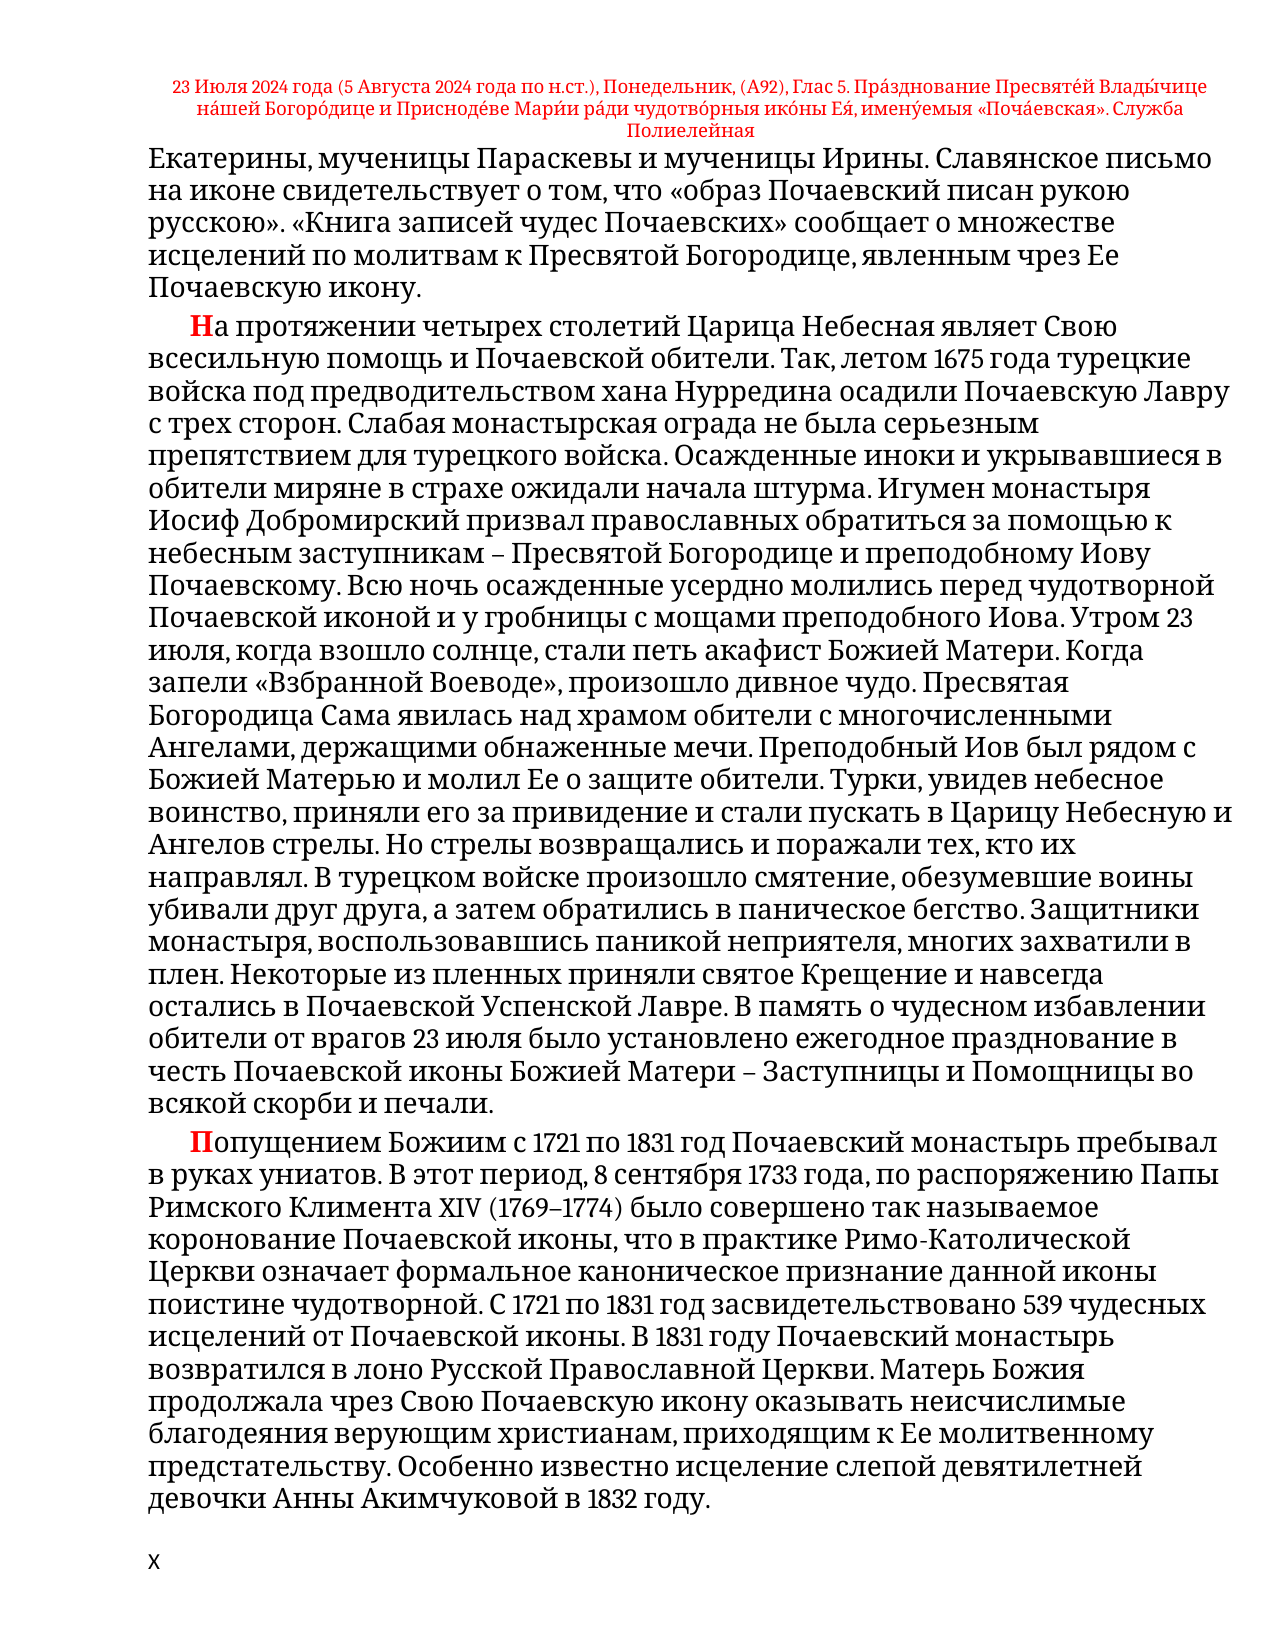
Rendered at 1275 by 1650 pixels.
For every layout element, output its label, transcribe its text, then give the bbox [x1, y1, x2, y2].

text Чудотворный образ Пресвятой Богородицы, названный Почаевской иконой, получен в дар от греческого митрополита Неофита, проезжавшего в 1559 году через имение Гойской Орля (близ Почаева) в Москву. Около 30 лет простояла эта икона в замковой молельне, пока не было замечено, что от иконы исходит необычайный свет. После того, как от иконы получил чудесное исцеление слепой от рождения брат А. Е. Гойской Филипп Козинский, благочестивая жительница передала святыню инокам Почаевской обители. Чудотворная икона с крестным ходом была перенесена в Почаевский монастырь. [148, 441, 1233, 733]
text История этой чудотворной иконы неразрывно связана с Почаевским монастырем в честь Успения Пресвятой Богородицы, который находится в юго-западной Руси (ныне в пределах Львовской области). Основанный еще в средине ХIII века, Почаевский монастырь до XVI века оставался небольшой обителью. Расцвет монастыря относится к концу XVI–началу XVII века, когда монастырь получил в дар от владелицы поместья А. Е. Гойской чудотворную икону Пресвятой Богородицы (в 1597 году), а во главе обители стал преподобный Иов Почаевский (†1651; память 28 октября и 28 августа). [148, 143, 1233, 436]
text На небольшой по размерам иконе Матерь Божия изображена с Предвечным Младенцем на правой руке. В левой руке Она держит плат, которым прикрыт Богомладенец Иисус. Господь положил левую руку на плечо Своей Пречистой Матери, а правую поднял для благословения; Матерь Божия преклонила Свой лик к главе Сына. На клеймах иконы есть семь миниатюрных изображений святых: пророка Илии, мученика Мины, первомученика Стефана, преподобного Авраамия, великомученицы Екатерины, мученицы Параскевы и мученицы Ирины. Славянское письмо на иконе свидетельствует о том, что «образ Почаевский писан рукою русскою». «Книга записей чудес Почаевских» сообщает о множестве исцелений по молитвам к Пресвятой Богородице, явленным чрез Ее Почаевскую икону. [148, 738, 1233, 1128]
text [148, 1133, 1233, 1523]
